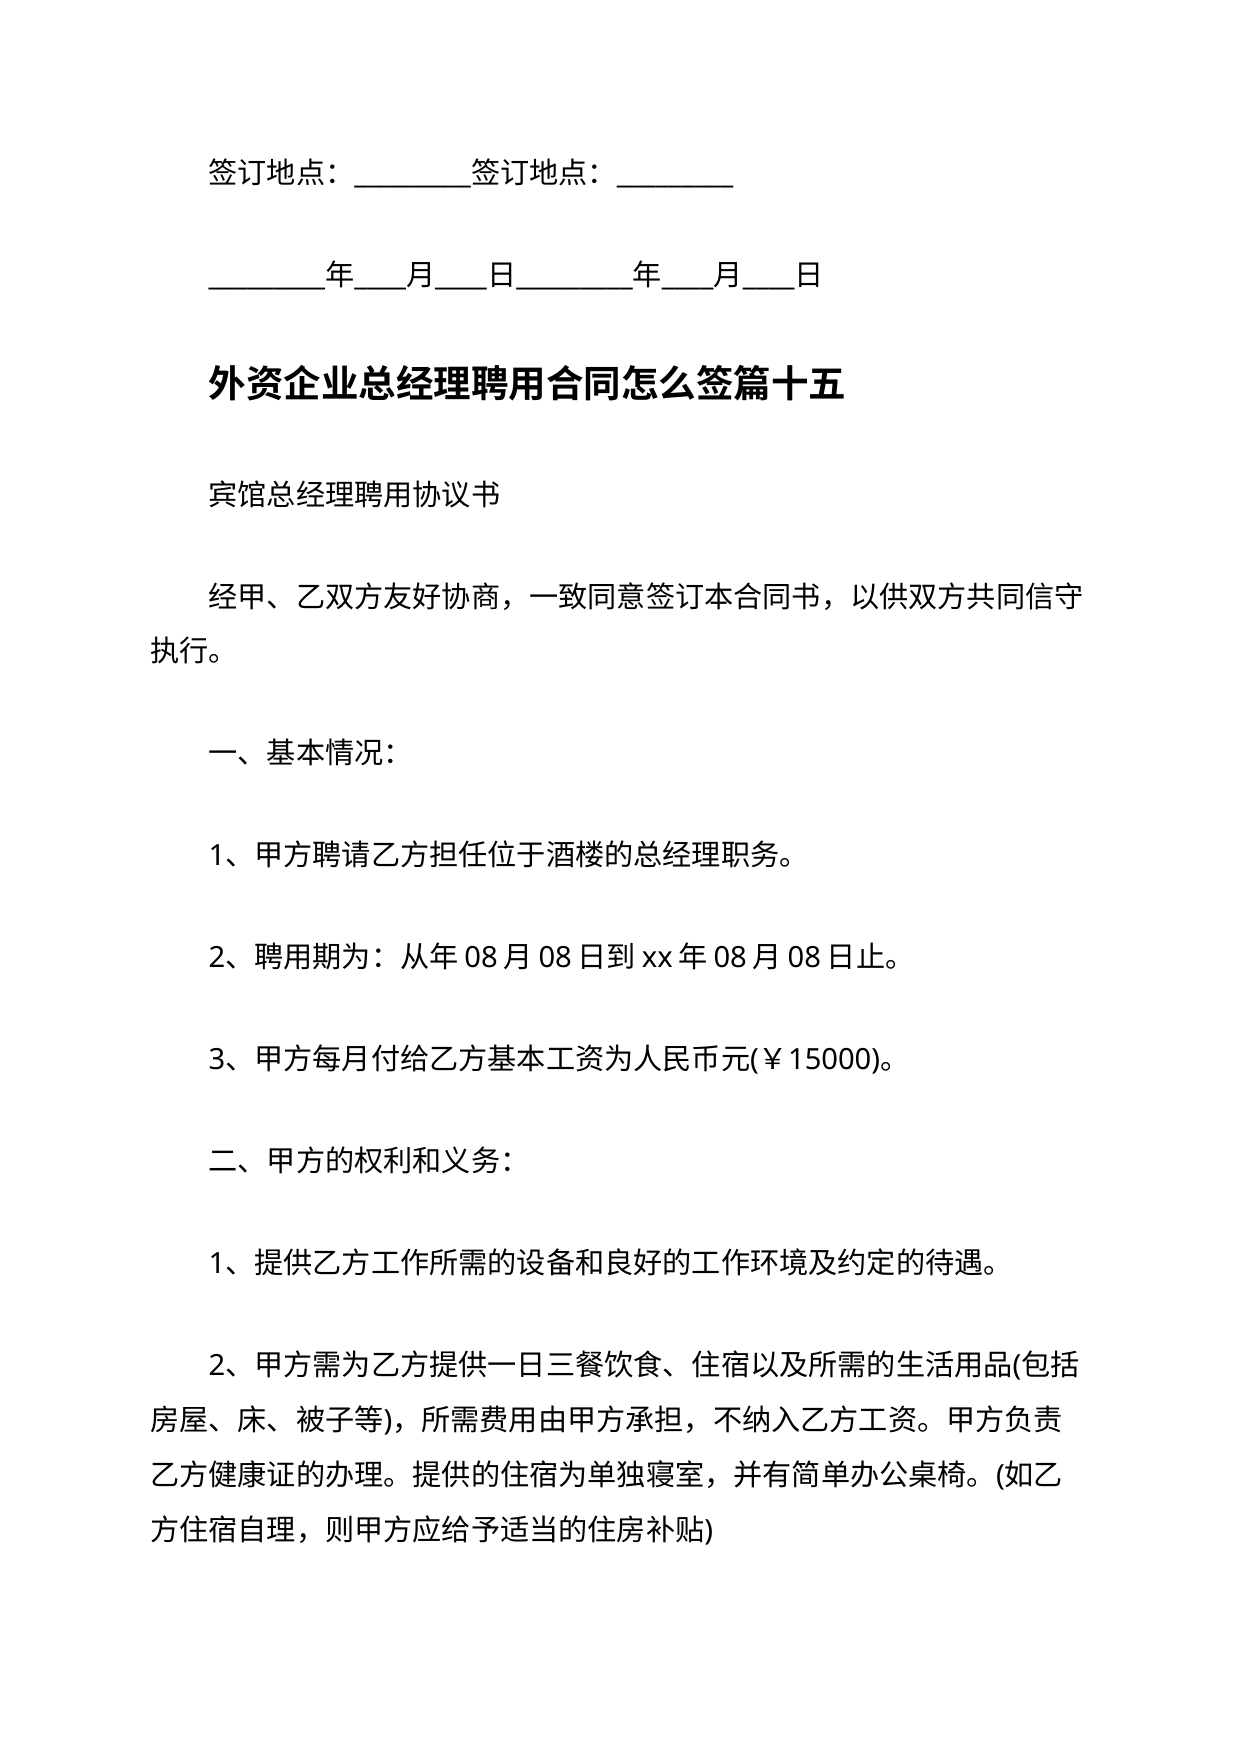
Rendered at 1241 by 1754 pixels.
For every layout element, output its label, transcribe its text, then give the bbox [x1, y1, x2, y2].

text 外资企业总经理聘用合同怎么签篇十五 [150, 354, 1090, 408]
text _________年____月____日_________年____月____日 [150, 252, 1090, 294]
text 宾馆总经理聘用协议书 [150, 471, 1090, 514]
text 2、聘用期为：从年08月08日到xx年08月08日止。 [150, 933, 1090, 976]
text 签订地点：_________签订地点：_________ [150, 150, 1090, 192]
text 3、甲方每月付给乙方基本工资为人民币元(￥15000)。 [150, 1036, 1090, 1078]
text 经甲、乙双方友好协商，一致同意签订本合同书，以供双方共同信守执行。 [150, 573, 1090, 670]
text 2、甲方需为乙方提供一日三餐饮食、住宿以及所需的生活用品(包括房屋、床、被子等)，所需费用由甲方承担，不纳入乙方工资。甲方负责乙方健康证的办理。提供的住宿为单独寝室，并有简单办公桌椅。(如乙方住宿自理，则甲方应给予适当的住房补贴) [150, 1341, 1090, 1549]
text 一、基本情况： [150, 730, 1090, 772]
text 二、甲方的权利和义务： [150, 1137, 1090, 1180]
text 1、甲方聘请乙方担任位于酒楼的总经理职务。 [150, 832, 1090, 874]
text 1、提供乙方工作所需的设备和良好的工作环境及约定的待遇。 [150, 1239, 1090, 1282]
